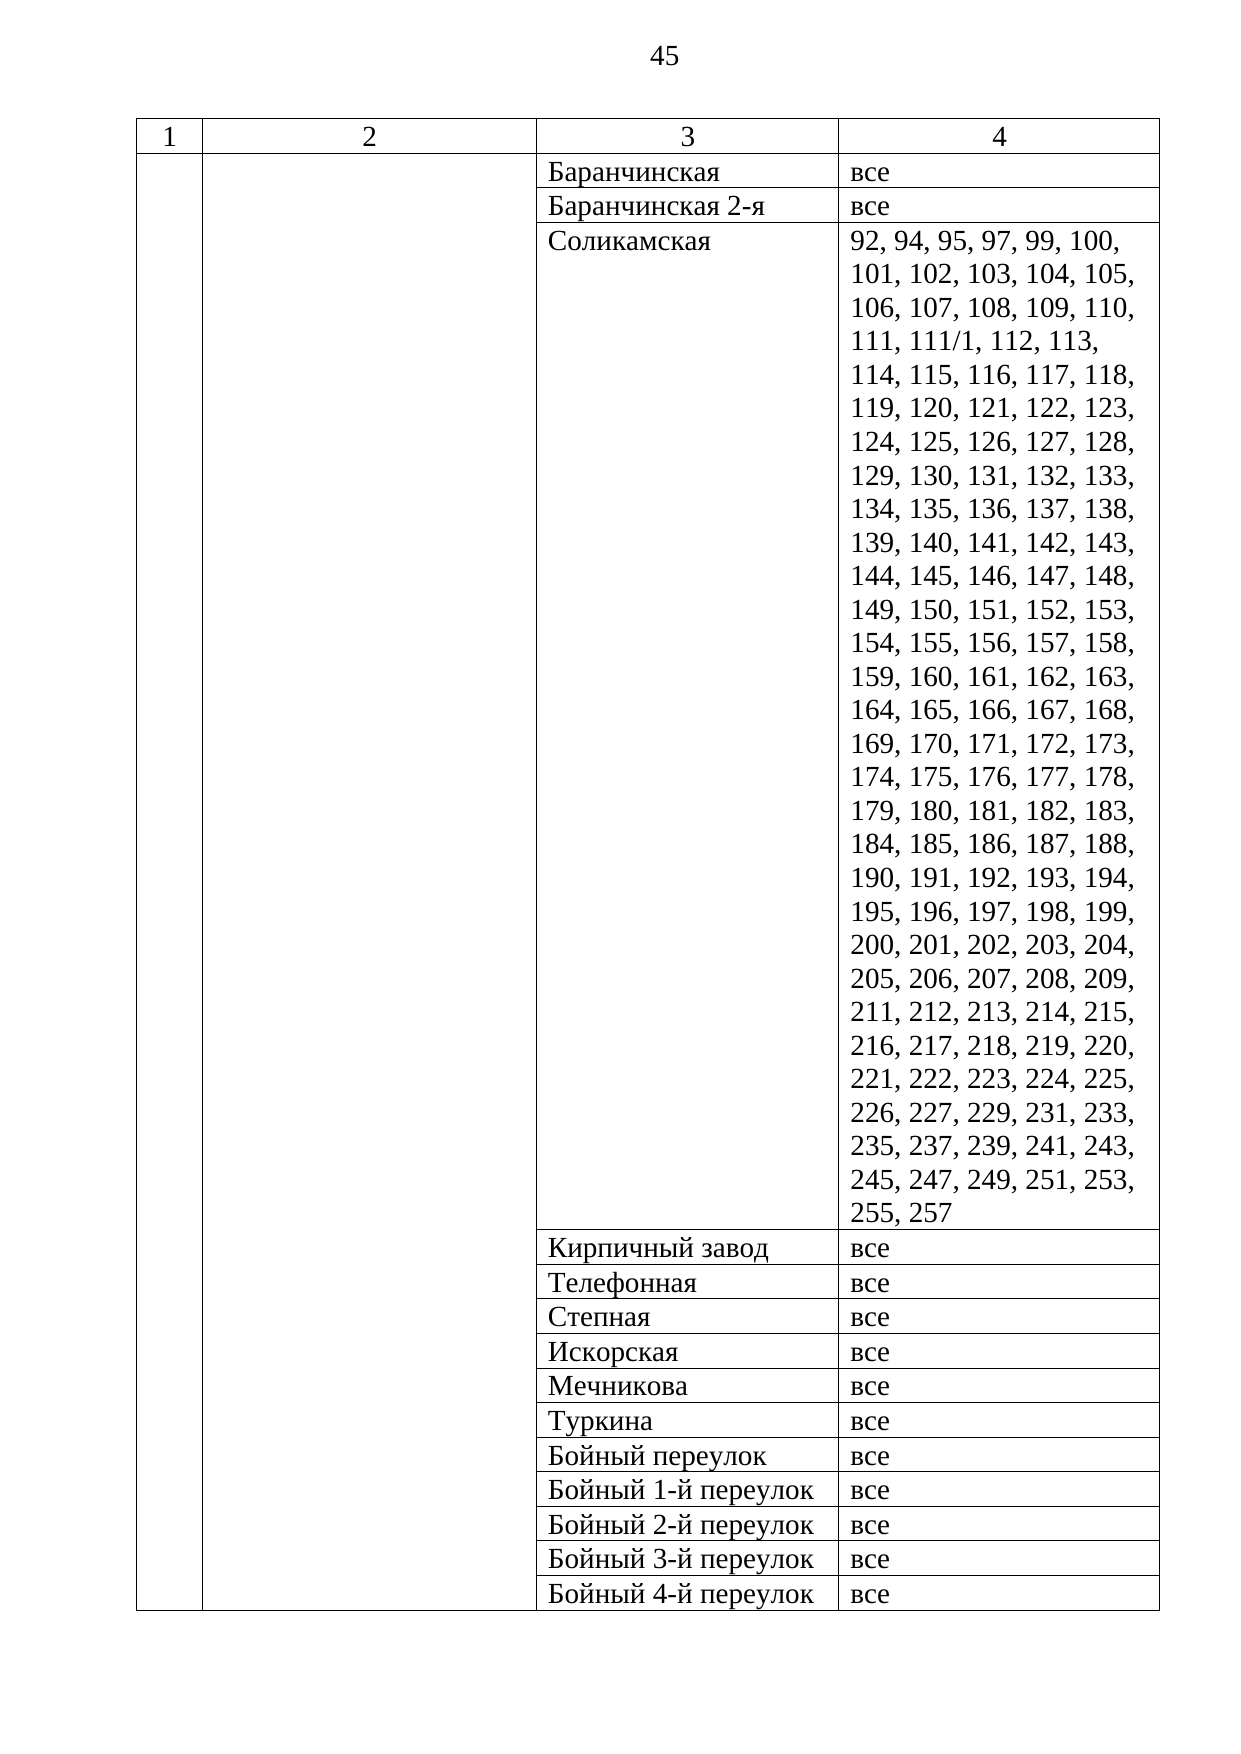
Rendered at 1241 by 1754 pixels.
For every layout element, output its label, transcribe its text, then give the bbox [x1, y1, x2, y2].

table_cell Баранчинская 2-я [537, 188, 838, 222]
table_cell 92, 94, 95, 97, 99, 100, 101, 102, 103, 104, 105, 106, 107, 108, 109, 110, 111, 111/1, 112, 113, 114, 115, 116, 117, 118, 119, 120, 121, 122, 123, 124, 125, 126, 127, 128, 129, 130, 131, 132, 133, 134, 135, 136, 137, 138, 139, 140, 141, 142, 143, 144, 145, 146, 147, 148, 149, 150, 151, 152, 153, 154, 155, 156, 157, 158, 159, 160, 161, 162, 163, 164, 165, 166, 167, 168, 169, 170, 171, 172, 173, 174, 175, 176, 177, 178, 179, 180, 181, 182, 183, 184, 185, 186, 187, 188, 190, 191, 192, 193, 194, 195, 196, 197, 198, 199, 200, 201, 202, 203, 204, 205, 206, 207, 208, 209, 211, 212, 213, 214, 215, 216, 217, 218, 219, 220, 221, 222, 223, 224, 225, 226, 227, 229, 231, 233, 235, 237, 239, 241, 243, 245, 247, 249, 251, 253, 255, 257 [839, 223, 1159, 1229]
table_cell Кирпичный завод [537, 1230, 838, 1264]
table_cell Телефонная [537, 1265, 838, 1298]
table_cell все [839, 1541, 1159, 1575]
table_cell все [839, 1576, 1159, 1609]
table_header 3 [537, 119, 838, 153]
table_header 1 [137, 119, 202, 153]
table_cell все [839, 1369, 1159, 1402]
table_cell Бойный 1-й переулок [537, 1472, 838, 1506]
table_cell Соликамская [537, 223, 838, 1229]
table_cell Туркина [537, 1403, 838, 1437]
table_cell Бойный переулок [537, 1438, 838, 1471]
table_cell все [839, 154, 1159, 187]
table_cell Бойный 2-й переулок [537, 1507, 838, 1540]
table_cell все [839, 1265, 1159, 1298]
table_cell Баранчинская [537, 154, 838, 187]
table_cell все [839, 1507, 1159, 1540]
table_cell все [839, 188, 1159, 222]
table_cell все [839, 1403, 1159, 1437]
table_cell Искорская [537, 1334, 838, 1367]
table_cell Мечникова [537, 1369, 838, 1402]
table_cell все [839, 1472, 1159, 1506]
table_cell все [839, 1299, 1159, 1333]
table_cell все [839, 1334, 1159, 1367]
table_header 2 [203, 119, 536, 153]
table_cell все [839, 1230, 1159, 1264]
table_cell Степная [537, 1299, 838, 1333]
table_header 4 [839, 119, 1159, 153]
table_cell Бойный 3-й переулок [537, 1541, 838, 1575]
table_cell все [839, 1438, 1159, 1471]
table_cell Бойный 4-й переулок [537, 1576, 838, 1609]
